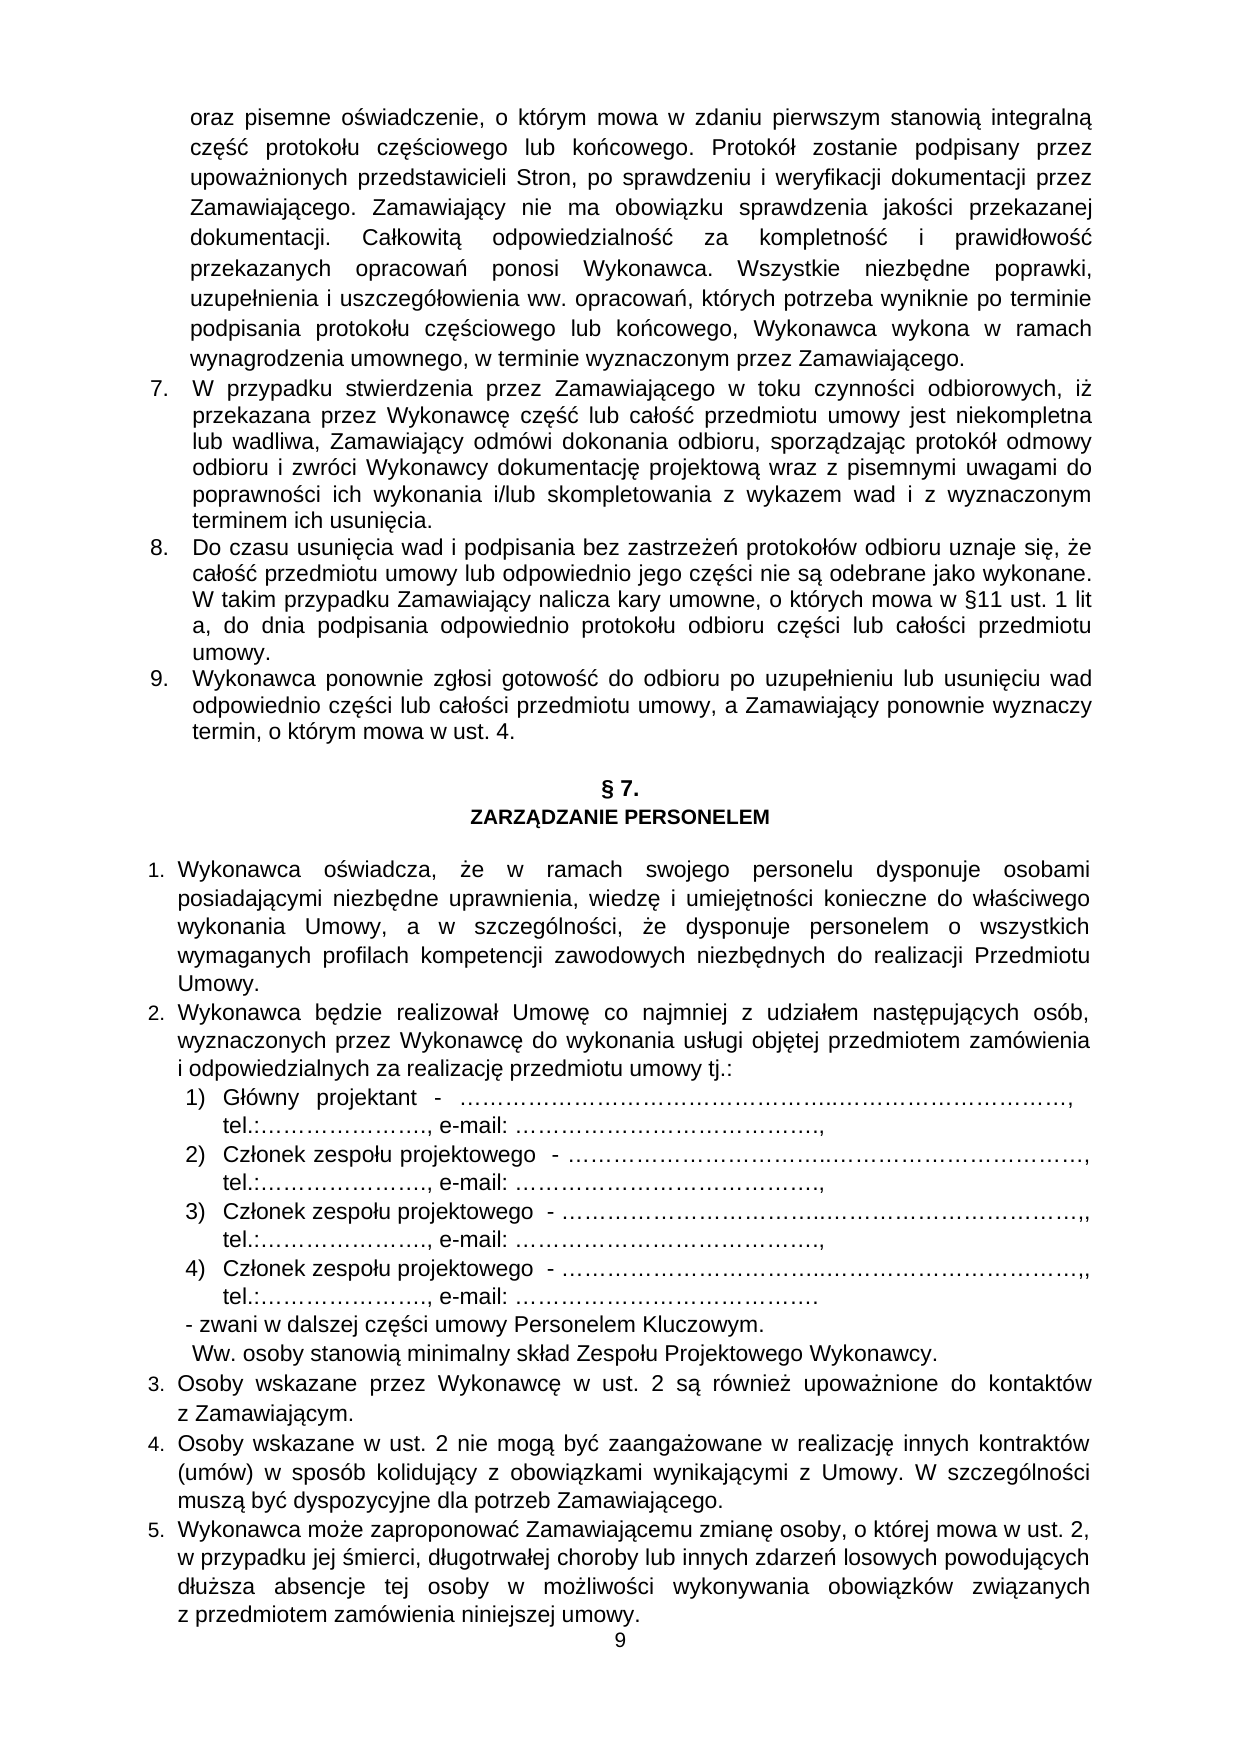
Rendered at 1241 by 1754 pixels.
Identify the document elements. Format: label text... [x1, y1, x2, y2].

list Członek zespołu projektowego - ……………………………..……………………………,, tel.:…………………., e-mail: …………………………………., [185, 1198, 1091, 1252]
text ZARZĄDZANIE PERSONELEM [148, 805, 1093, 829]
text - zwani w dalszej części umowy Personelem Kluczowym. [185, 1311, 1091, 1338]
text Ww. osoby stanowią minimalny skład Zespołu Projektowego Wykonawcy. [192, 1340, 1093, 1366]
list Wykonawca ponownie zgłosi gotowość do odbioru po uzupełnieniu lub usunięciu wad odpowiednio części lub całości przedmiotu umowy, a Zamawiający ponownie wyznaczy termin, o którym mowa w ust. 4. [150, 665, 1093, 744]
list Główny projektant - …………………………………………..…………………………, tel.:…………………., e-mail: …………………………………., [185, 1084, 1091, 1139]
list W przypadku stwierdzenia przez Zamawiającego w toku czynności odbiorowych, iż przekazana przez Wykonawcę część lub całość przedmiotu umowy jest niekompletna lub wadliwa, Zamawiający odmówi dokonania odbioru, sporządzając protokół odmowy odbioru i zwróci Wykonawcy dokumentację projektową wraz z pisemnymi uwagami do poprawności ich wykonania i/lub skompletowania z wykazem wad i z wyznaczonym terminem ich usunięcia. [150, 375, 1093, 533]
list Osoby wskazane przez Wykonawcę w ust. 2 są również upoważnione do kontaktów z Zamawiającym. [148, 1370, 1093, 1427]
list Członek zespołu projektowego - ……………………………..……………………………, tel.:…………………., e-mail: …………………………………., [185, 1141, 1091, 1196]
list Osoby wskazane w ust. 2 nie mogą być zaangażowane w realizację innych kontraktów (umów) w sposób kolidujący z obowiązkami wynikającymi z Umowy. W szczególności muszą być dyspozycyjne dla potrzeb Zamawiającego. [148, 1430, 1091, 1514]
list Wykonawca oświadcza, że w ramach swojego personelu dysponuje osobami posiadającymi niezbędne uprawnienia, wiedzę i umiejętności konieczne do właściwego wykonania Umowy, a w szczególności, że dysponuje personelem o wszystkich wymaganych profilach kompetencji zawodowych niezbędnych do realizacji Przedmiotu Umowy. [148, 856, 1091, 996]
list Wykonawca może zaproponować Zamawiającemu zmianę osoby, o której mowa w ust. 2, w przypadku jej śmierci, długotrwałej choroby lub innych zdarzeń losowych powodujących dłuższa absencje tej osoby w możliwości wykonywania obowiązków związanych z przedmiotem zamówienia niniejszej umowy. [148, 1516, 1091, 1627]
list Członek zespołu projektowego - ……………………………..……………………………,, tel.:…………………., e-mail: …………………………………. [185, 1254, 1091, 1309]
list Wykonawca będzie realizował Umowę co najmniej z udziałem następujących osób, wyznaczonych przez Wykonawcę do wykonania usługi objętej przedmiotem zamówienia i odpowiedzialnych za realizację przedmiotu umowy tj.: [148, 998, 1091, 1082]
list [148, 103, 1093, 371]
list Do czasu usunięcia wad i podpisania bez zastrzeżeń protokołów odbioru uznaje się, że całość przedmiotu umowy lub odpowiednio jego części nie są odebrane jako wykonane. W takim przypadku Zamawiający nalicza kary umowne, o których mowa w §11 ust. 1 lit a, do dnia podpisania odpowiednio protokołu odbioru części lub całości przedmiotu umowy. [150, 533, 1093, 665]
text § 7. [148, 774, 1093, 801]
